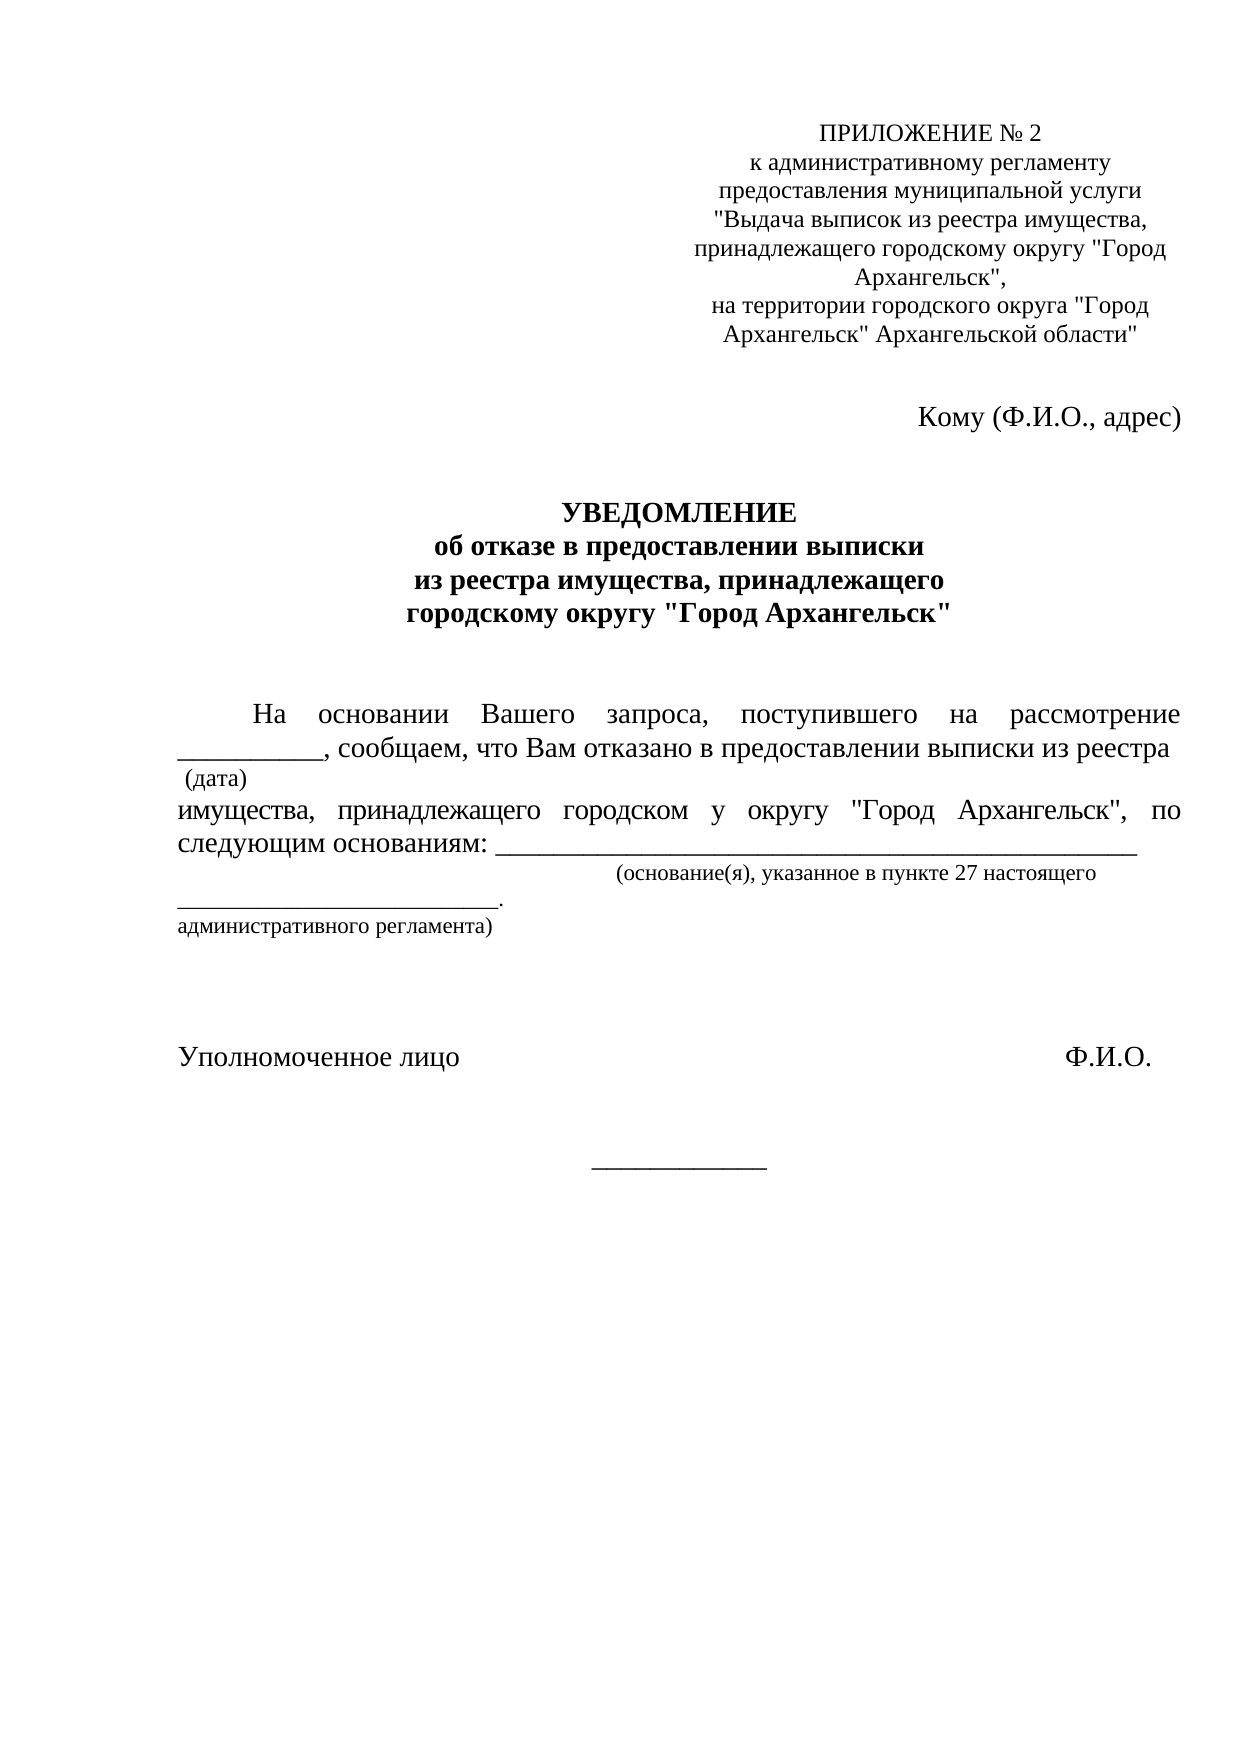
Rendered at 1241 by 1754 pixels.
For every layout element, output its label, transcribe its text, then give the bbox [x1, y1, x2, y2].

text городскому округу "Город Архангельск" [177, 596, 1181, 629]
text об отказе в предоставлении выписки [177, 528, 1181, 562]
text На основании Вашего запроса, поступившего на рассмотрение __________, сообщаем, что Вам отказано в предоставлении выписки из реестра [177, 696, 1181, 763]
text на территории городского округа "Город Архангельск" Архангельской области" [679, 291, 1181, 348]
text ____________________________. [177, 886, 1181, 912]
text к административному регламенту [679, 147, 1181, 176]
text административного регламента) [177, 912, 1181, 938]
text (основание(я), указанное в пункте 27 настоящего [532, 859, 1181, 886]
text Уполномоченное лицо Ф.И.О. [177, 1039, 1181, 1072]
text имущества, принадлежащего городском у округу "Город Архангельск", по следующим основаниям: ____________________________________________ [177, 792, 1181, 859]
text Кому (Ф.И.О., адрес) [177, 399, 1181, 433]
text ____________ [177, 1139, 1181, 1173]
text ПРИЛОЖЕНИЕ № 2 [679, 118, 1181, 147]
text (дата) [177, 763, 1181, 792]
text УВЕДОМЛЕНИЕ [177, 495, 1181, 528]
text "Выдача выписок из реестра имущества, принадлежащего городскому округу "Город Архангельск", [679, 204, 1181, 291]
text из реестра имущества, принадлежащего [177, 562, 1181, 596]
text предоставления муниципальной услуги [679, 176, 1181, 204]
